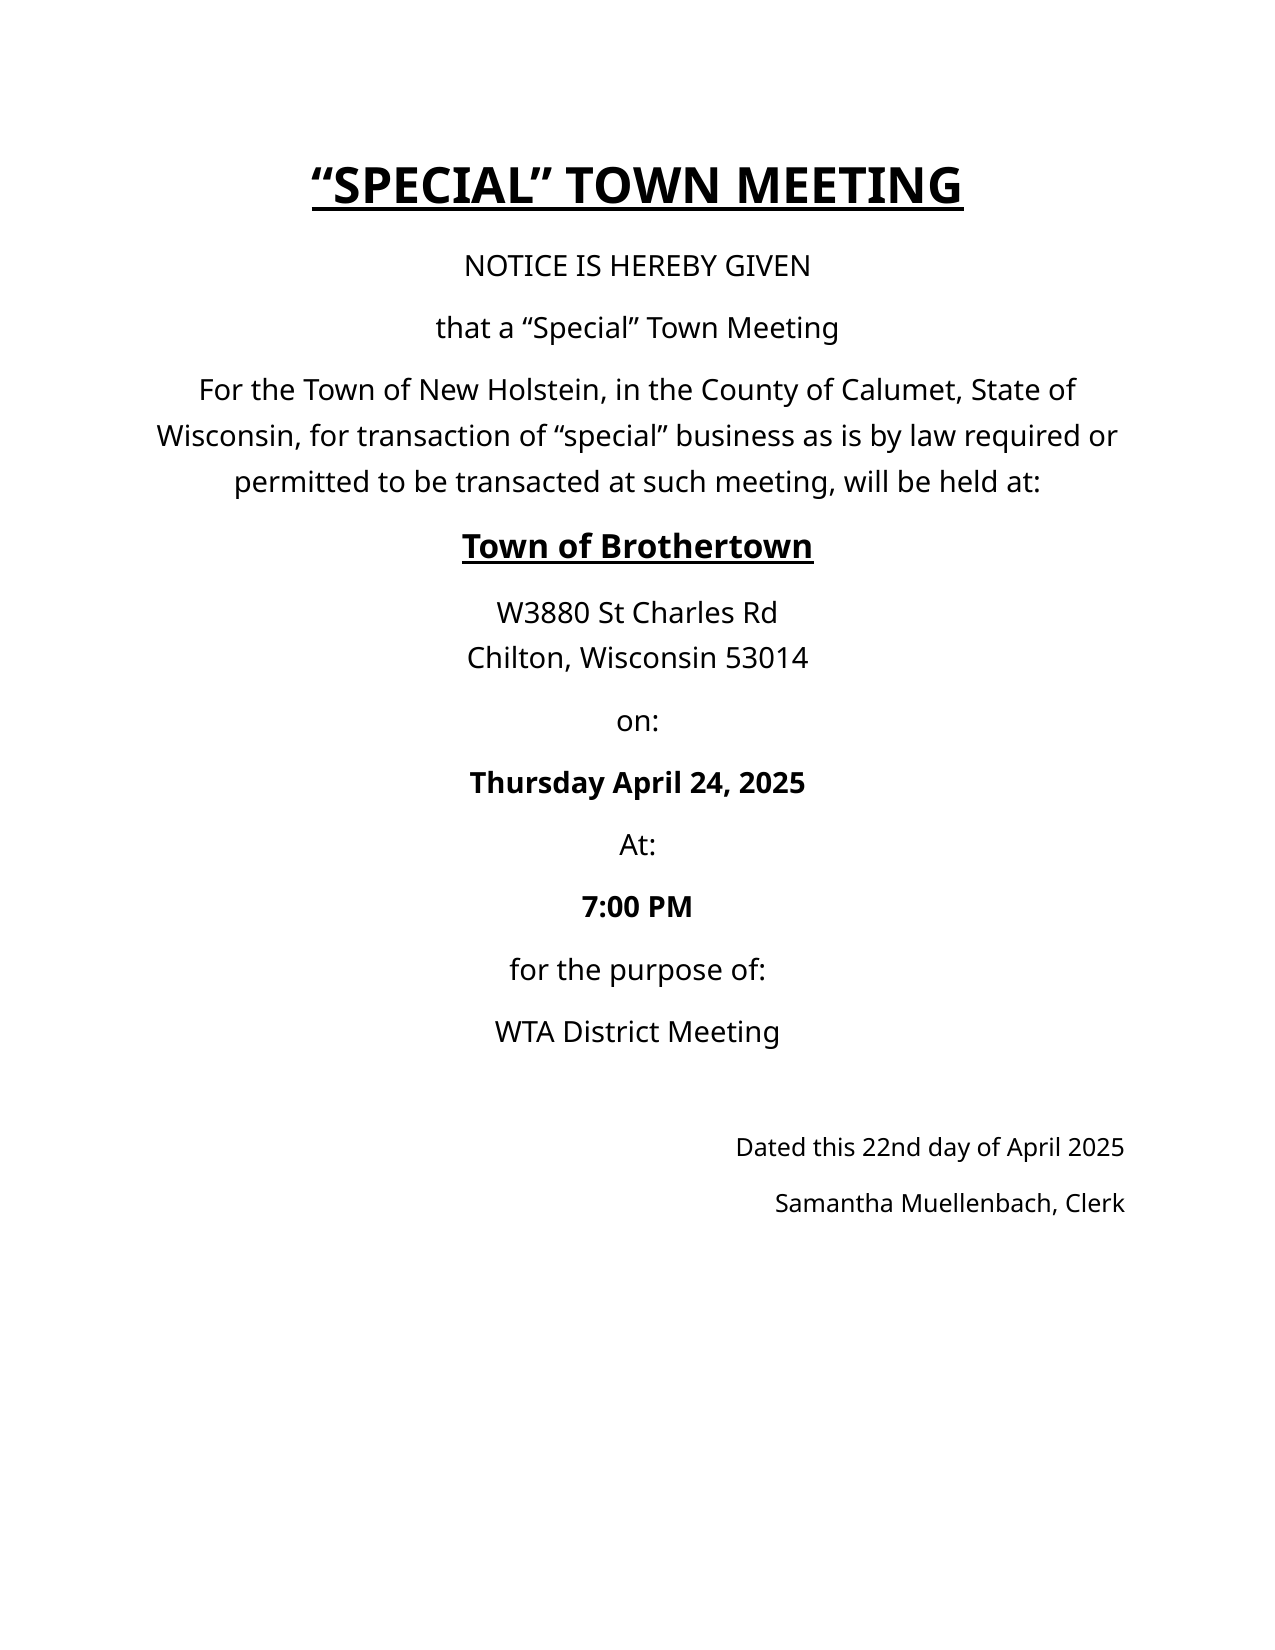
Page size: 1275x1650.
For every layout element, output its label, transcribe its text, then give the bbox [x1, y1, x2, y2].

text NOTICE IS HEREBY GIVEN [150, 245, 1125, 285]
text W3880 St Charles Rd Chilton, Wisconsin 53014 [150, 592, 1125, 677]
text for the purpose of: [150, 949, 1125, 989]
text Town of Brothertown [150, 523, 1125, 568]
text “SPECIAL” TOWN MEETING [150, 150, 1125, 218]
text WTA District Meeting [150, 1011, 1125, 1051]
text At: [150, 824, 1125, 864]
text 7:00 PM [150, 887, 1125, 926]
text Samantha Muellenbach, Clerk [150, 1185, 1125, 1219]
text on: [150, 700, 1125, 739]
text Dated this 22nd day of April 2025 [150, 1129, 1125, 1163]
text For the Town of New Holstein, in the County of Calumet, State of Wisconsin, for transaction of “special” business as is by law required or permitted to be transacted at such meeting, will be held at: [150, 369, 1125, 501]
text that a “Special” Town Meeting [150, 307, 1125, 347]
text Thursday April 24, 2025 [150, 762, 1125, 802]
